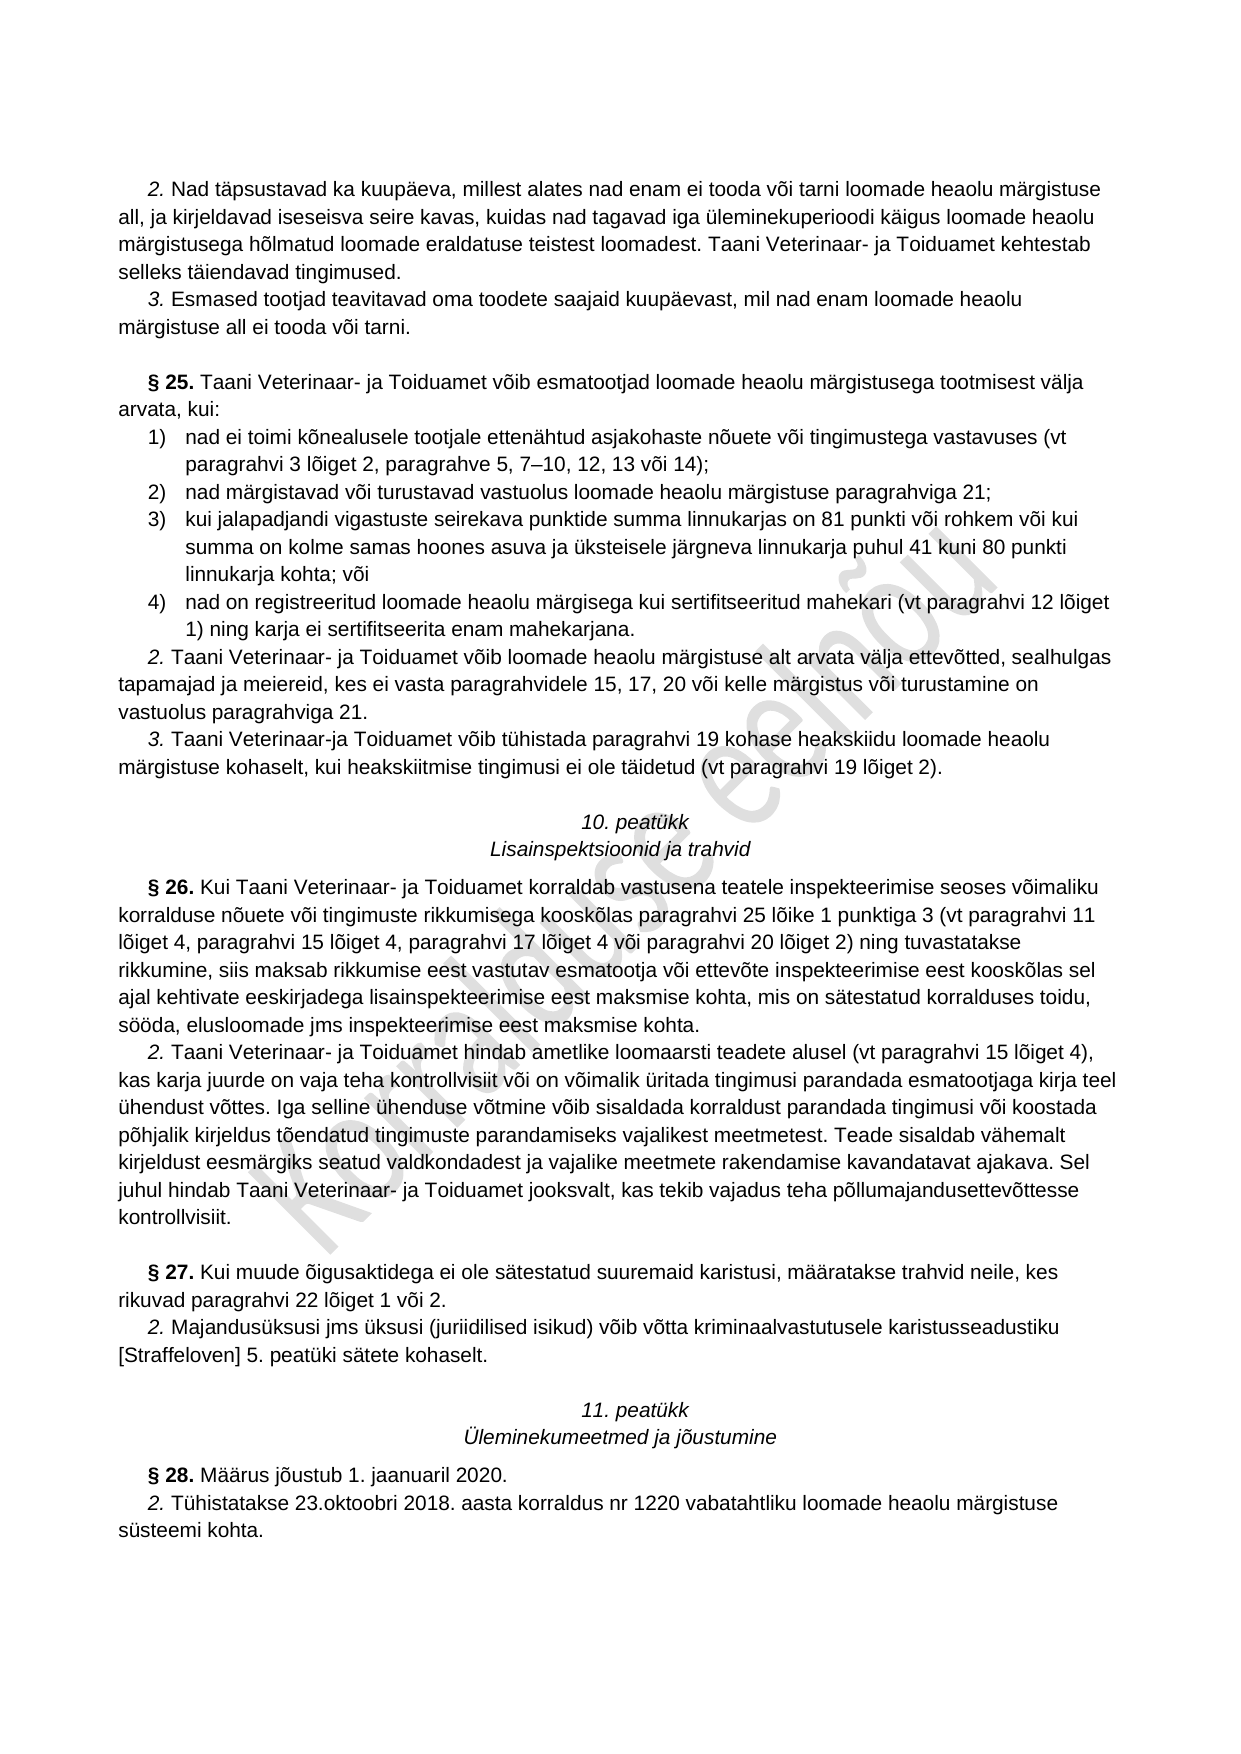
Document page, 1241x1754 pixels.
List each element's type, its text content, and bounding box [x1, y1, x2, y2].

list nad on registreeritud loomade heaolu märgisega kui sertifitseeritud mahekari (vt paragrahvi 12 lõiget 1) ning karja ei sertifitseerita enam mahekarjana. [148, 590, 1122, 641]
list kui jalapadjandi vigastuste seirekava punktide summa linnukarjas on 81 punkti või rohkem või kui summa on kolme samas hoones asuva ja üksteisele järgneva linnukarja puhul 41 kuni 80 punkti linnukarja kohta; või [148, 507, 1122, 586]
text 2. Majandusüksusi jms üksusi (juriidilised isikud) võib võtta kriminaalvastutusele karistusseadustiku [Straffeloven] 5. peatüki sätete kohaselt. [118, 1315, 1122, 1367]
text 2. Taani Veterinaar- ja Toiduamet võib loomade heaolu märgistuse alt arvata välja ettevõtted, sealhulgas tapamajad ja meiereid, kes ei vasta paragrahvidele 15, 17, 20 või kelle märgistus või turustamine on vastuolus paragrahviga 21. [118, 645, 1122, 724]
text 2. Nad täpsustavad ka kuupäeva, millest alates nad enam ei tooda või tarni loomade heaolu märgistuse all, ja kirjeldavad iseseisva seire kavas, kuidas nad tagavad iga üleminekuperioodi käigus loomade heaolu märgistusega hõlmatud loomade eraldatuse teistest loomadest. Taani Veterinaar- ja Toiduamet kehtestab selleks täiendavad tingimused. [118, 177, 1122, 284]
text § 27. Kui muude õigusaktidega ei ole sätestatud suuremaid karistusi, määratakse trahvid neile, kes rikuvad paragrahvi 22 lõiget 1 või 2. [118, 1260, 1122, 1312]
text § 25. Taani Veterinaar- ja Toiduamet võib esmatootjad loomade heaolu märgistusega tootmisest välja arvata, kui: [118, 370, 1122, 421]
text 3. Esmased tootjad teavitavad oma toodete saajaid kuupäevast, mil nad enam loomade heaolu märgistuse all ei tooda või tarni. [118, 287, 1122, 339]
text § 28. Määrus jõustub 1. jaanuaril 2020. [118, 1463, 1122, 1487]
list nad märgistavad või turustavad vastuolus loomade heaolu märgistuse paragrahviga 21; [148, 480, 1122, 504]
text 3. Taani Veterinaar-ja Toiduamet võib tühistada paragrahvi 19 kohase heakskiidu loomade heaolu märgistuse kohaselt, kui heakskiitmise tingimusi ei ole täidetud (vt paragrahvi 19 lõiget 2). [118, 727, 1122, 779]
subtitle 11. peatükk Üleminekumeetmed ja jõustumine [118, 1398, 1122, 1449]
text 2. Tühistatakse 23.oktoobri 2018. aasta korraldus nr 1220 vabatahtliku loomade heaolu märgistuse süsteemi kohta. [118, 1491, 1122, 1542]
text § 26. Kui Taani Veterinaar- ja Toiduamet korraldab vastusena teatele inspekteerimise seoses võimaliku korralduse nõuete või tingimuste rikkumisega kooskõlas paragrahvi 25 lõike 1 punktiga 3 (vt paragrahvi 11 lõiget 4, paragrahvi 15 lõiget 4, paragrahvi 17 lõiget 4 või paragrahvi 20 lõiget 2) ning tuvastatakse rikkumine, siis maksab rikkumise eest vastutav esmatootja või ettevõte inspekteerimise eest kooskõlas sel ajal kehtivate eeskirjadega lisainspekteerimise eest maksmise kohta, mis on sätestatud korralduses toidu, sööda, elusloomade jms inspekteerimise eest maksmise kohta. [118, 875, 1122, 1037]
text 2. Taani Veterinaar- ja Toiduamet hindab ametlike loomaarsti teadete alusel (vt paragrahvi 15 lõiget 4), kas karja juurde on vaja teha kontrollvisiit või on võimalik üritada tingimusi parandada esmatootjaga kirja teel ühendust võttes. Iga selline ühenduse võtmine võib sisaldada korraldust parandada tingimusi või koostada põhjalik kirjeldus tõendatud tingimuste parandamiseks vajalikest meetmetest. Teade sisaldab vähemalt kirjeldust eesmärgiks seatud valdkondadest ja vajalike meetmete rakendamise kavandatavat ajakava. Sel juhul hindab Taani Veterinaar- ja Toiduamet jooksvalt, kas tekib vajadus teha põllumajandusettevõttesse kontrollvisiit. [118, 1040, 1122, 1229]
subtitle 10. peatükk Lisainspektsioonid ja trahvid [118, 810, 1122, 861]
list nad ei toimi kõnealusele tootjale ettenähtud asjakohaste nõuete või tingimustega vastavuses (vt paragrahvi 3 lõiget 2, paragrahve 5, 7–10, 12, 13 või 14); [148, 425, 1122, 476]
